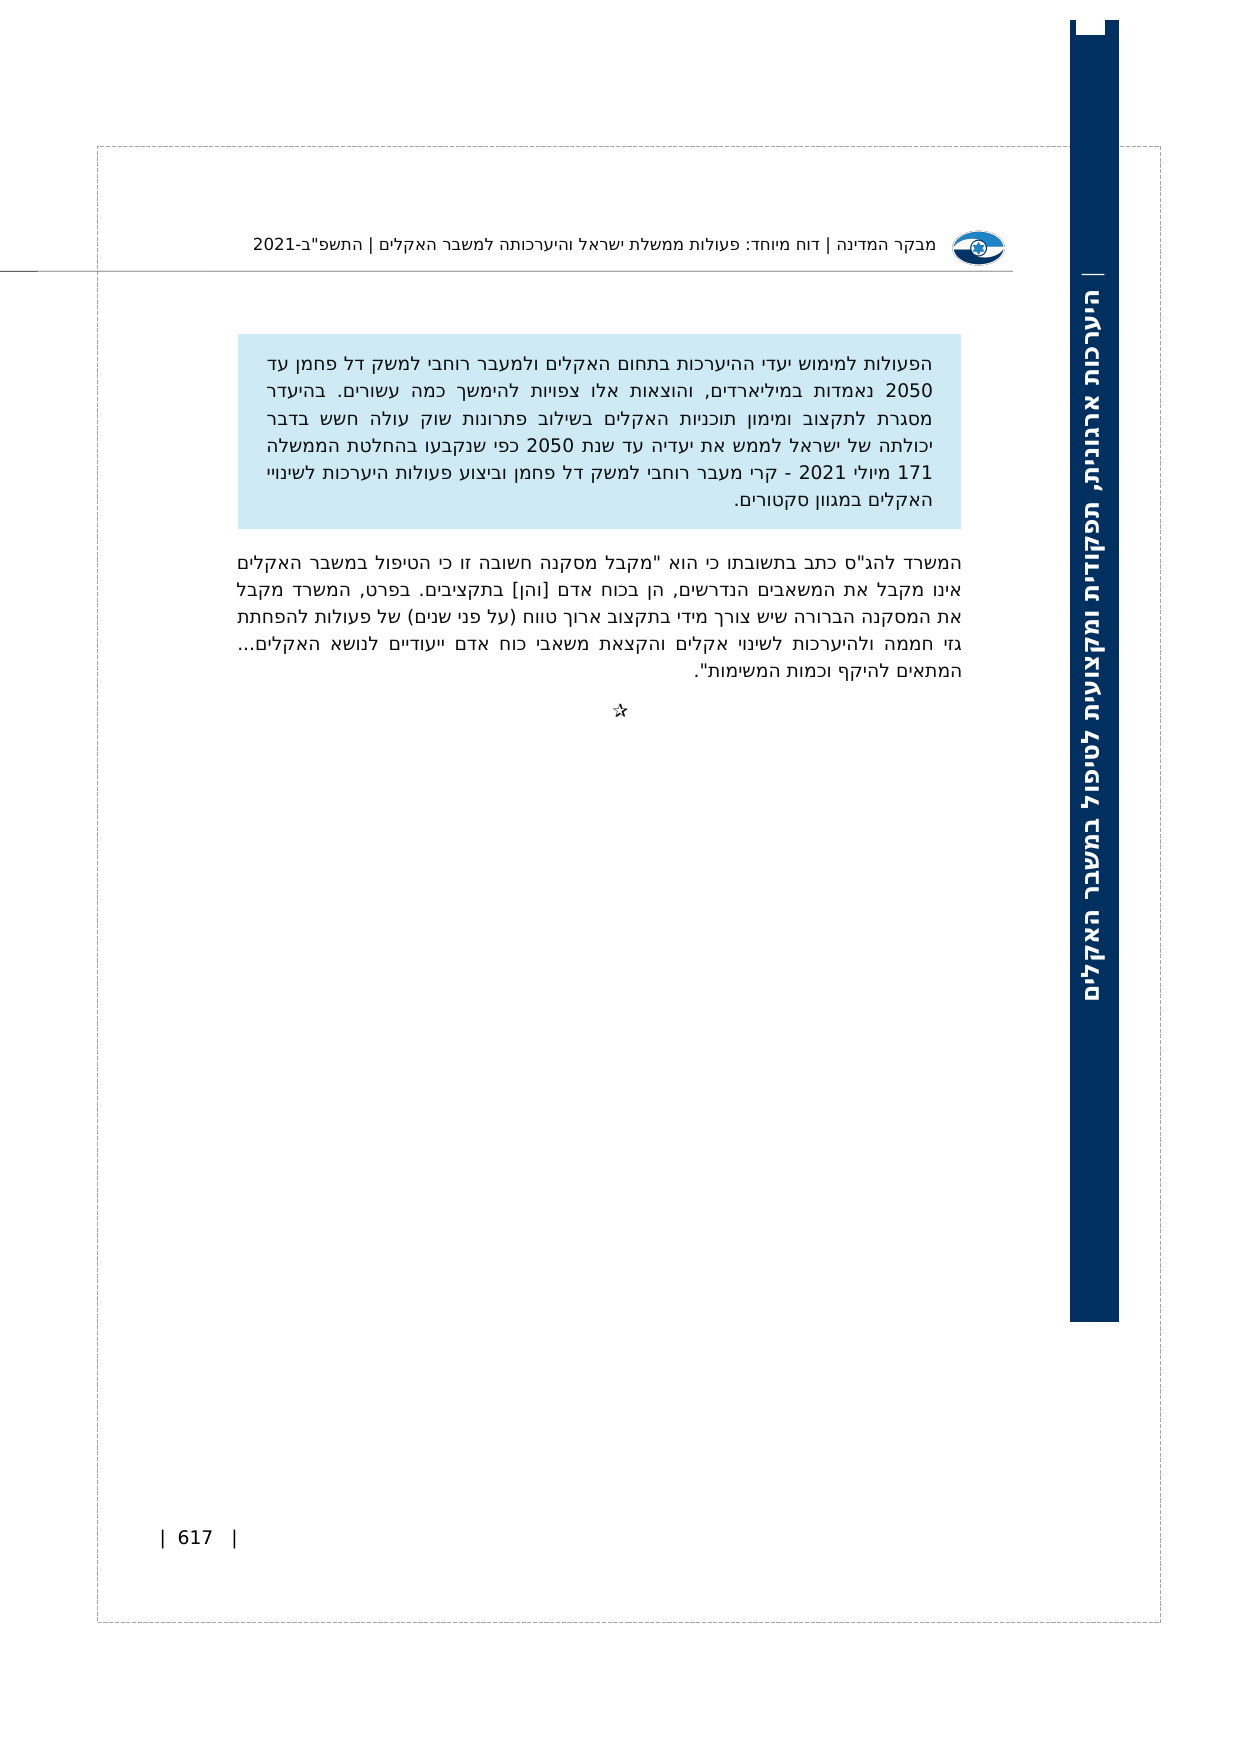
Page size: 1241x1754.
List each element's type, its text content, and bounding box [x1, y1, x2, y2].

text ✰ [236, 696, 1004, 723]
text הפעולות למימוש יעדי ההיערכות בתחום האקלים ולמעבר רוחבי למשק דל פחמן עד 2050 נאמדות במיליארדים, והוצאות אלו צפויות להימשך כמה עשורים. בהיעדר מסגרת לתקצוב ומימון תוכניות האקלים בשילוב פתרונות שוק עולה חשש בדבר יכולתה של ישראל לממש את יעדיה עד שנת 2050 כפי שנקבעו בהחלטת הממשלה 171 מיולי 2021 - קרי מעבר רוחבי למשק דל פחמן וביצוע פעולות היערכות לשינויי האקלים במגוון סקטורים. [243, 339, 956, 524]
picture [950, 228, 1007, 268]
text המשרד להג"ס כתב בתשובתו כי הוא "מקבל מסקנה חשובה זו כי הטיפול במשבר האקלים אינו מקבל את המשאבים הנדרשים, הן בכוח אדם [והן] בתקציבים. בפרט, המשרד מקבל את המסקנה הברורה שיש צורך מידי בתקצוב ארוך טווח (על פני שנים) של פעולות להפחתת גזי חממה ולהיערכות לשינוי אקלים והקצאת משאבי כוח אדם ייעודיים לנושא האקלים... המתאים להיקף וכמות המשימות". [236, 548, 963, 683]
